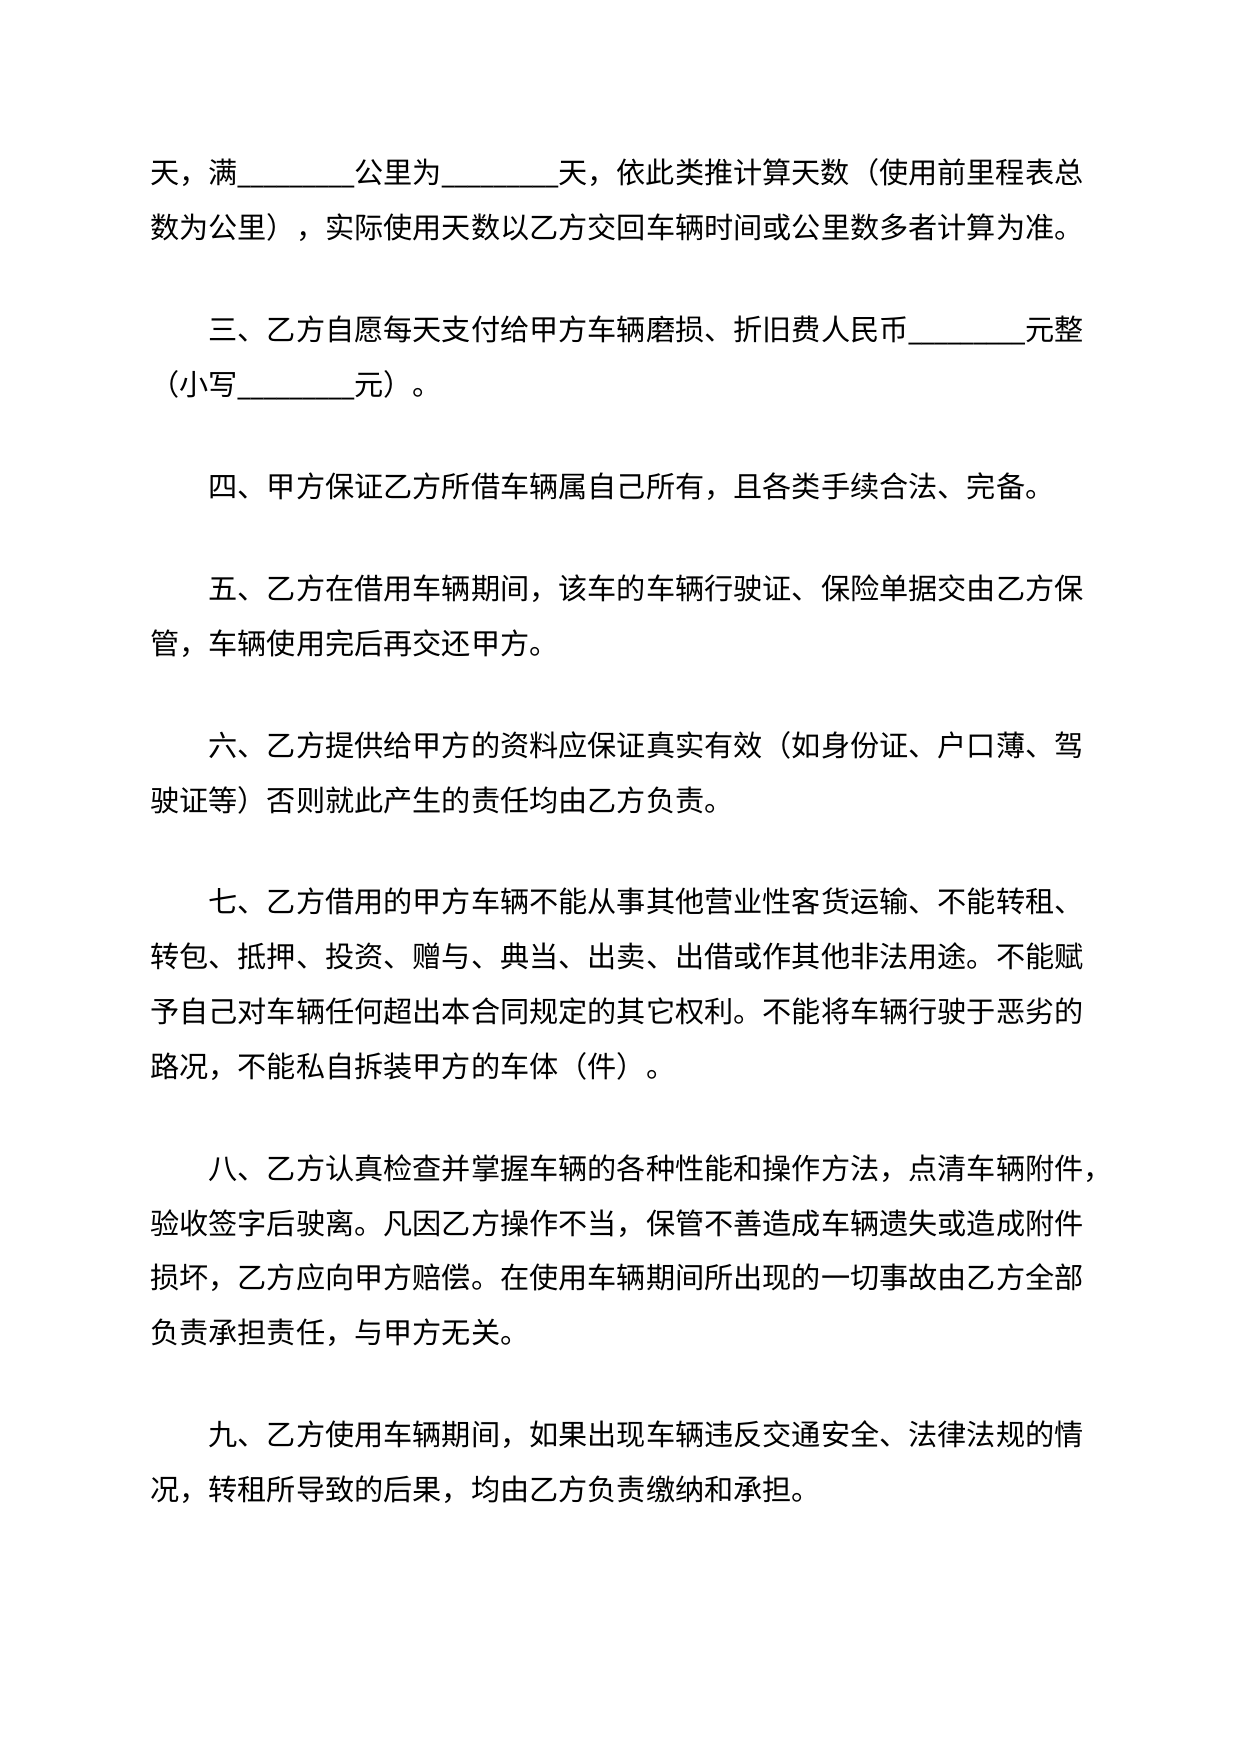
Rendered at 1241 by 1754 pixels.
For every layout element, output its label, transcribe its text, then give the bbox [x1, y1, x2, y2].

text 六、乙方提供给甲方的资料应保证真实有效（如身份证、户口薄、驾驶证等）否则就此产生的责任均由乙方负责。 [150, 722, 1090, 819]
text 四、甲方保证乙方所借车辆属自己所有，且各类手续合法、完备。 [150, 464, 1090, 506]
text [150, 150, 1090, 247]
text 三、乙方自愿每天支付给甲方车辆磨损、折旧费人民币_________元整（小写_________元）。 [150, 307, 1090, 404]
text 八、乙方认真检查并掌握车辆的各种性能和操作方法，点清车辆附件，验收签字后驶离。凡因乙方操作不当，保管不善造成车辆遗失或造成附件损坏，乙方应向甲方赔偿。在使用车辆期间所出现的一切事故由乙方全部负责承担责任，与甲方无关。 [150, 1145, 1090, 1352]
text 七、乙方借用的甲方车辆不能从事其他营业性客货运输、不能转租、转包、抵押、投资、赠与、典当、出卖、出借或作其他非法用途。不能赋予自己对车辆任何超出本合同规定的其它权利。不能将车辆行驶于恶劣的路况，不能私自拆装甲方的车体（件）。 [150, 879, 1090, 1086]
text 五、乙方在借用车辆期间，该车的车辆行驶证、保险单据交由乙方保管，车辆使用完后再交还甲方。 [150, 566, 1090, 663]
text 九、乙方使用车辆期间，如果出现车辆违反交通安全、法律法规的情况，转租所导致的后果，均由乙方负责缴纳和承担。 [150, 1412, 1090, 1509]
